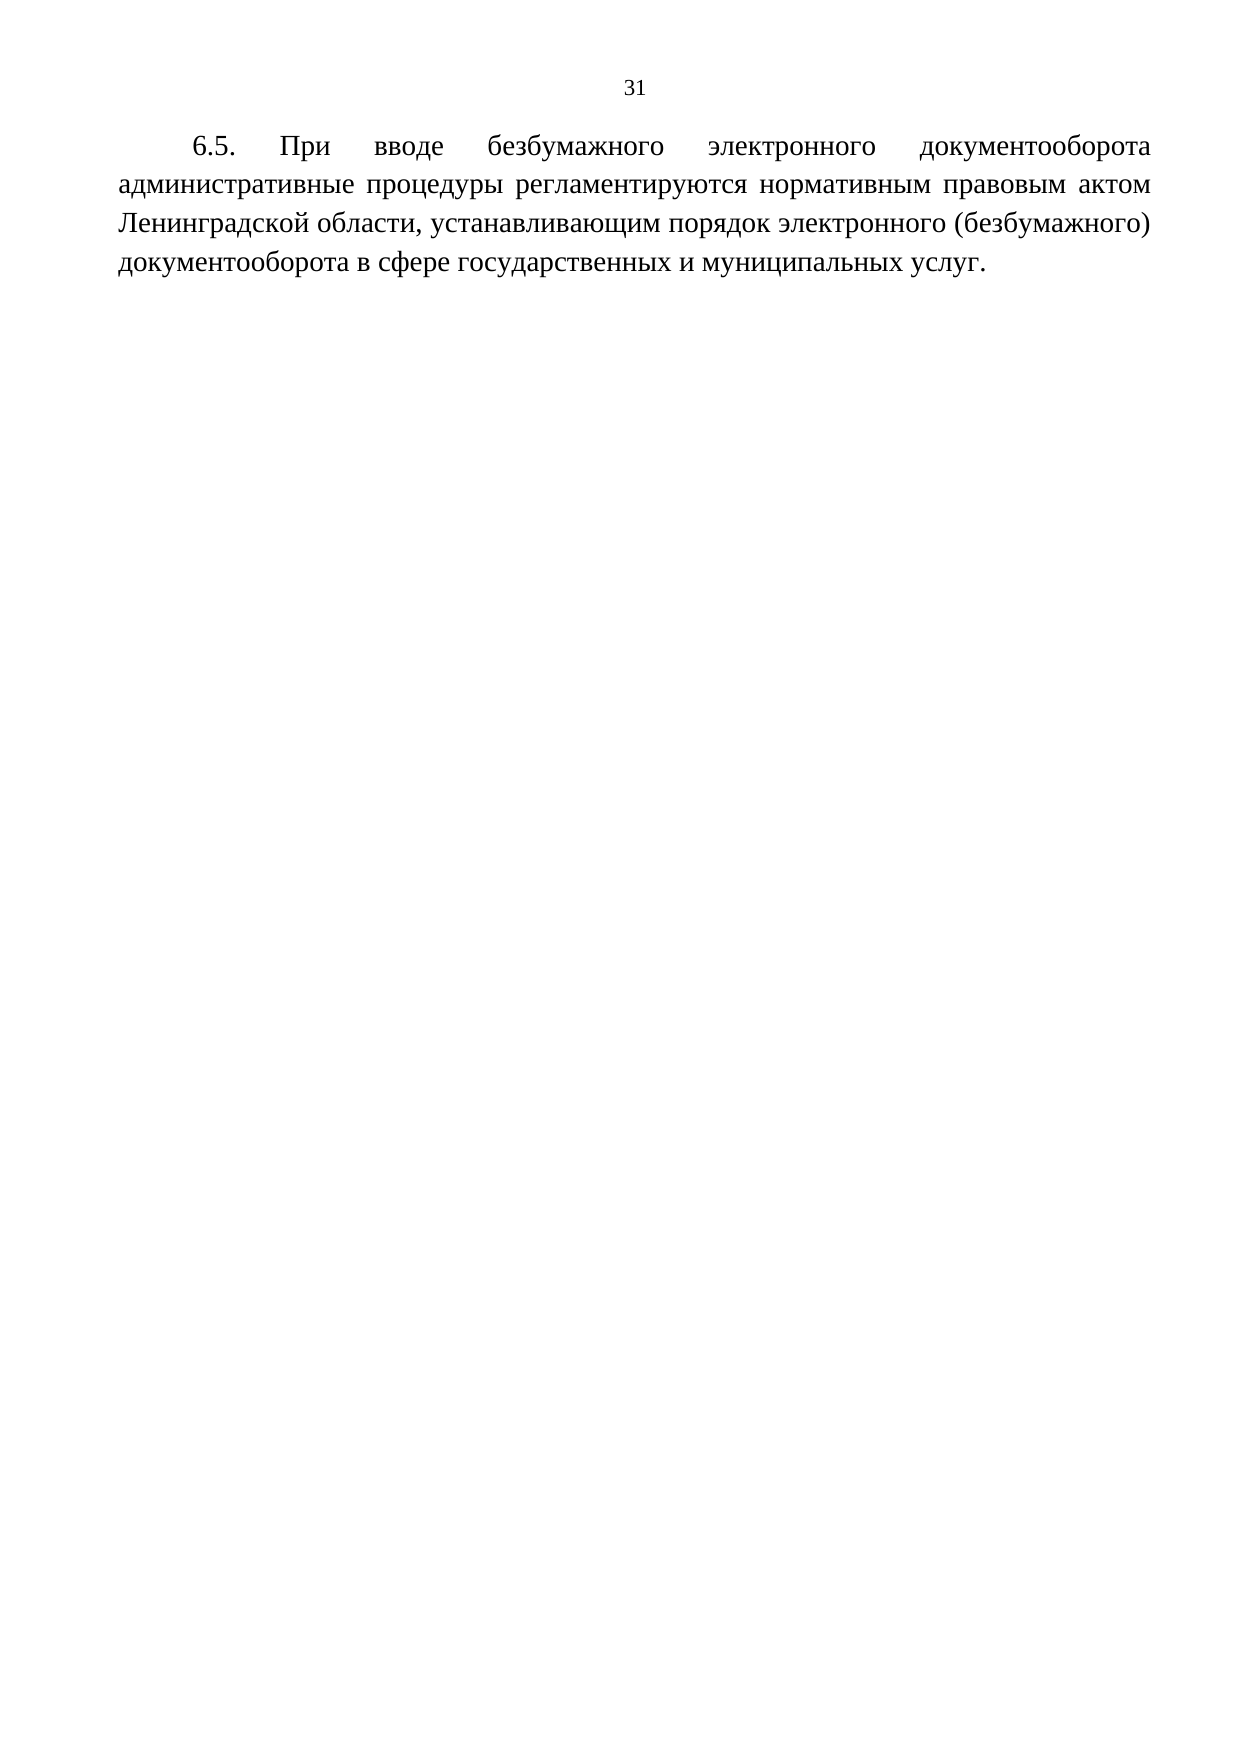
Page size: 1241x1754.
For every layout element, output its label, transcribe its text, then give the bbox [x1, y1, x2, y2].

text 6.5. При вводе безбумажного электронного документооборота административные процедуры регламентируются нормативным правовым актом Ленинградской области, устанавливающим порядок электронного (безбумажного) документооборота в сфере государственных и муниципальных услуг. [118, 128, 1152, 277]
